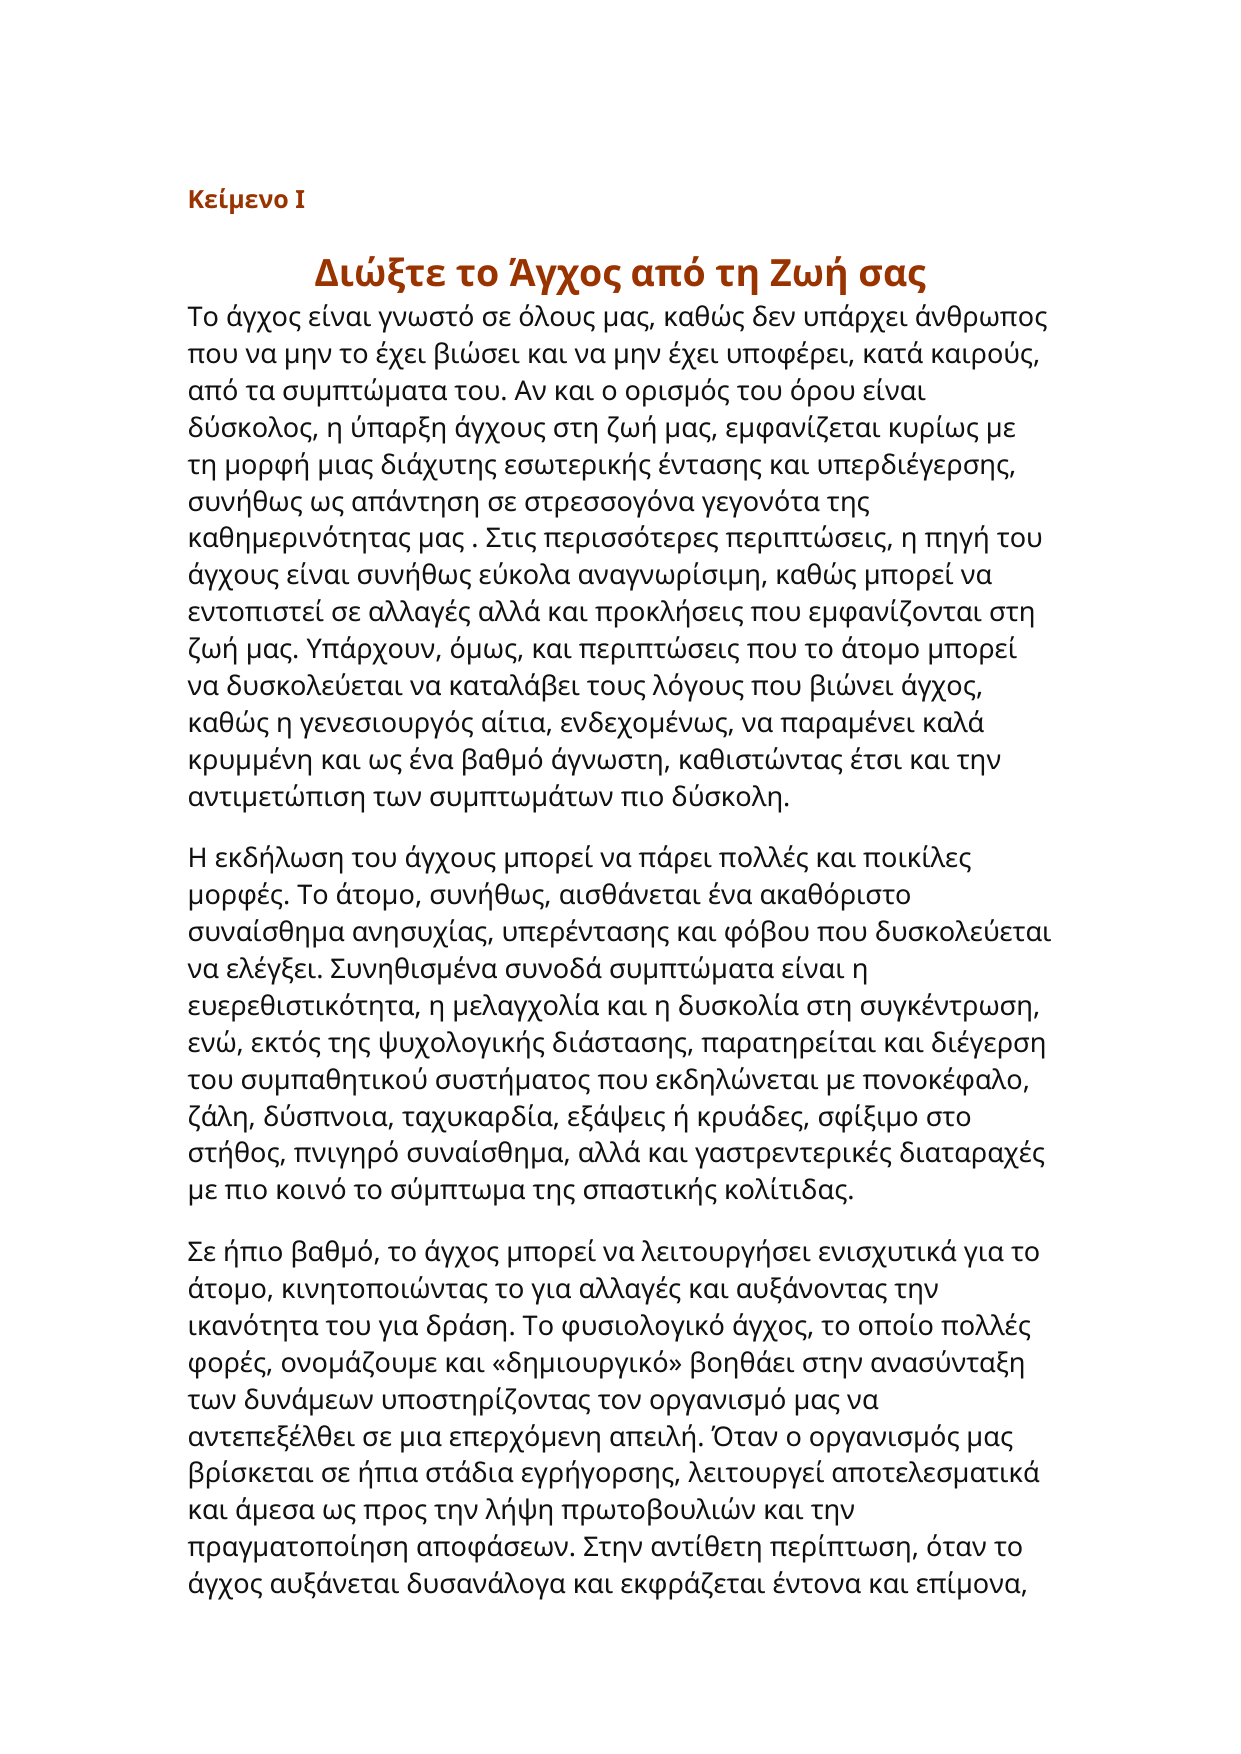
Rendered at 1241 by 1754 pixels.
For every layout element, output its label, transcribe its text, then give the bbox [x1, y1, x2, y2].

text Το άγχος είναι γνωστό σε όλους μας, καθώς δεν υπάρχει άνθρωπος που να μην το έχει βιώσει και να μην έχει υποφέρει, κατά καιρούς, από τα συμπτώματα του. Αν και ο ορισμός του όρου είναι δύσκολος, η ύπαρξη άγχους στη ζωή μας, εμφανίζεται κυρίως με τη μορφή μιας διάχυτης εσωτερικής έντασης και υπερδιέγερσης, συνήθως ως απάντηση σε στρεσσογόνα γεγονότα της καθημερινότητας μας . Στις περισσότερες περιπτώσεις, η πηγή του άγχους είναι συνήθως εύκολα αναγνωρίσιμη, καθώς μπορεί να εντοπιστεί σε αλλαγές αλλά και προκλήσεις που εμφανίζονται στη ζωή μας. Υπάρχουν, όμως, και περιπτώσεις που το άτομο μπορεί να δυσκολεύεται να καταλάβει τους λόγους που βιώνει άγχος, καθώς η γενεσιουργός αίτια, ενδεχομένως, να παραμένει καλά κρυμμένη και ως ένα βαθμό άγνωστη, καθιστώντας έτσι και την αντιμετώπιση των συμπτωμάτων πιο δύσκολη. [187, 298, 1053, 814]
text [187, 1233, 1053, 1601]
text Διώξτε το Άγχος από τη Ζωή σας [187, 247, 1053, 298]
text Κείμενο Ι [187, 181, 1053, 215]
text Η εκδήλωση του άγχους μπορεί να πάρει πολλές και ποικίλες μορφές. Το άτομο, συνήθως, αισθάνεται ένα ακαθόριστο συναίσθημα ανησυχίας, υπερέντασης και φόβου που δυσκολεύεται να ελέγξει. Συνηθισμένα συνοδά συμπτώματα είναι η ευερεθιστικότητα, η μελαγχολία και η δυσκολία στη συγκέντρωση, ενώ, εκτός της ψυχολογικής διάστασης, παρατηρείται και διέγερση του συμπαθητικού συστήματος που εκδηλώνεται με πονοκέφαλο, ζάλη, δύσπνοια, ταχυκαρδία, εξάψεις ή κρυάδες, σφίξιμο στο στήθος, πνιγηρό συναίσθημα, αλλά και γαστρεντερικές διαταραχές με πιο κοινό το σύμπτωμα της σπαστικής κολίτιδας. [187, 839, 1053, 1208]
